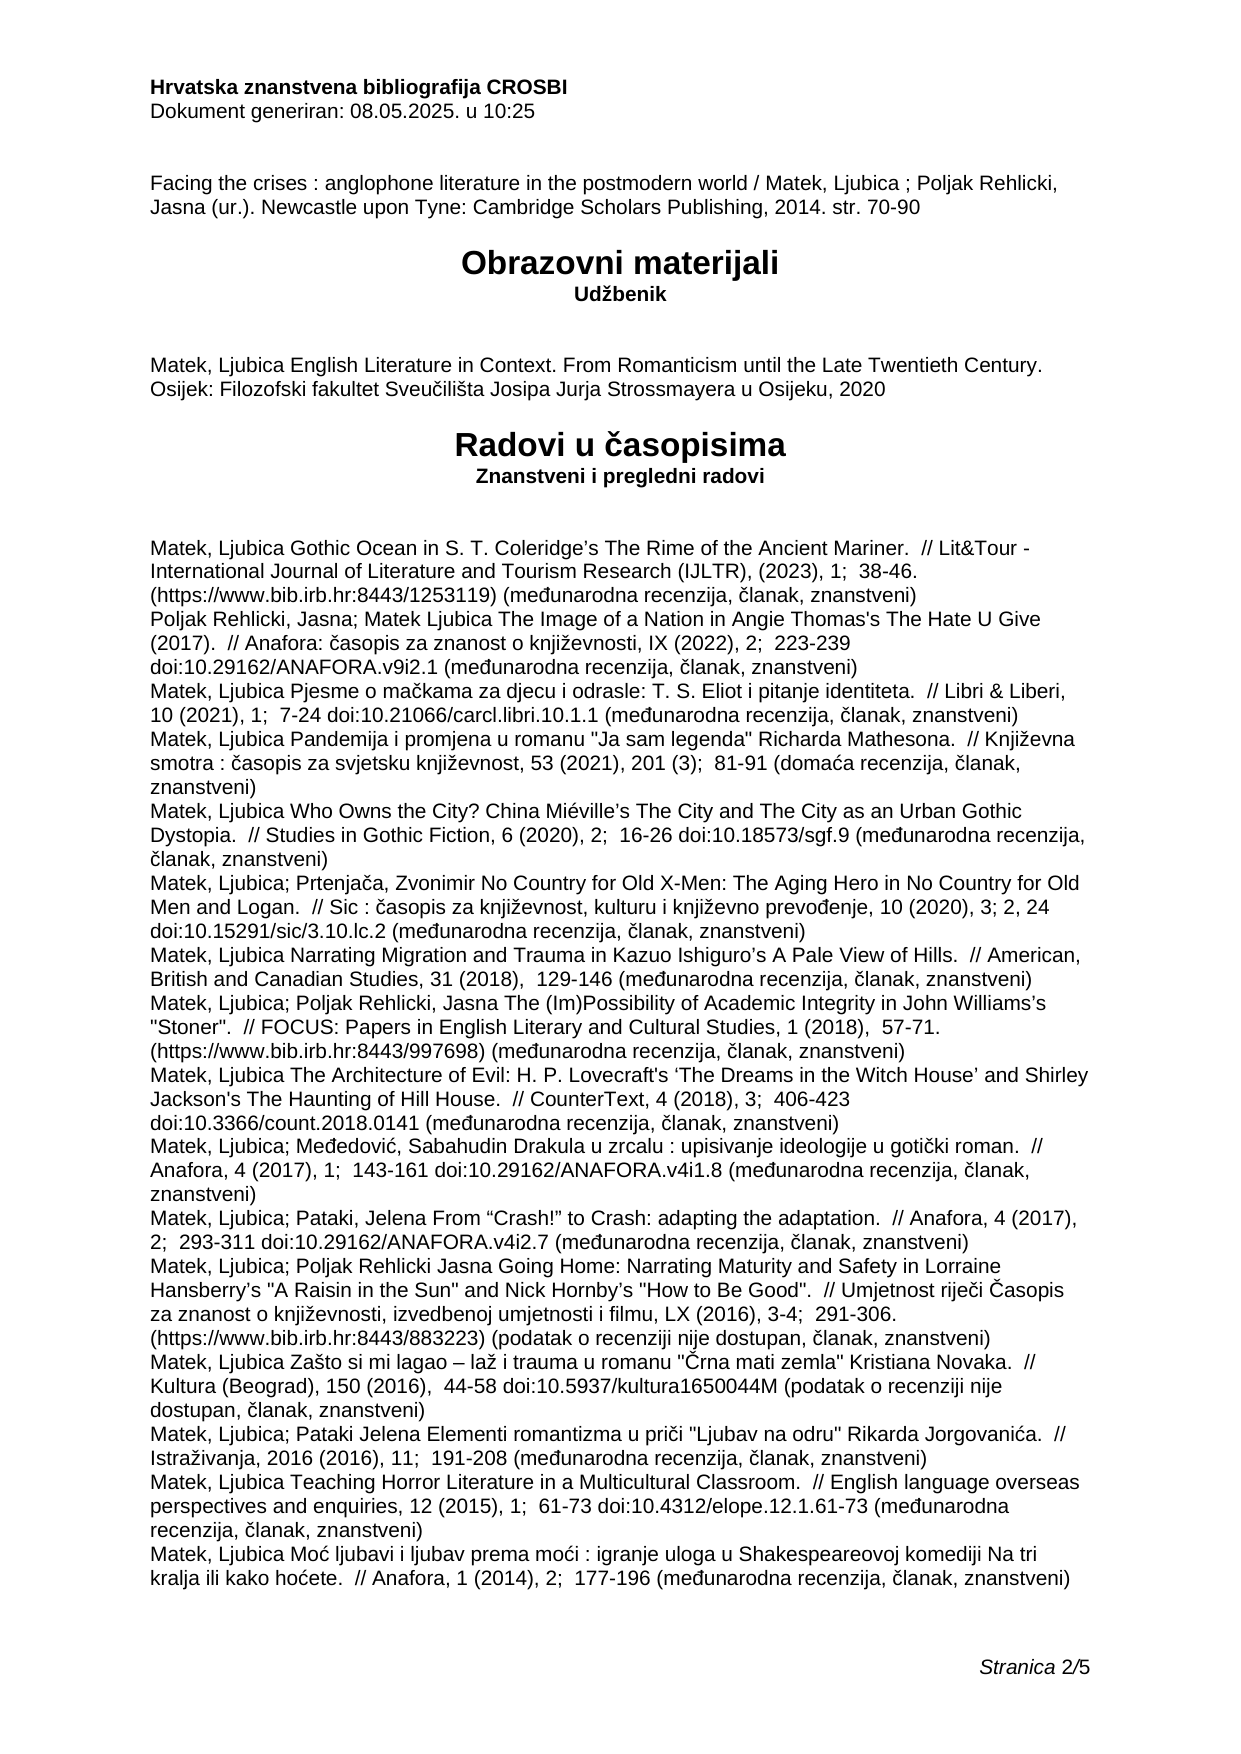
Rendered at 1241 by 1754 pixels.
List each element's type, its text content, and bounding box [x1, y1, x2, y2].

text Matek, Ljubica; Poljak Rehlicki Jasna [150, 1254, 1090, 1350]
text Poljak Rehlicki, Jasna; Matek Ljubica [150, 607, 1090, 679]
text Matek, Ljubica [150, 535, 1090, 607]
subtitle Udžbenik [150, 281, 1090, 305]
text Matek, Ljubica; Međedović, Sabahudin [150, 1134, 1090, 1206]
text Matek, Ljubica; Prtenjača, Zvonimir [150, 871, 1090, 943]
subtitle Znanstveni i pregledni radovi [150, 463, 1090, 487]
text Matek, Ljubica [150, 1470, 1090, 1542]
subtitle Radovi u časopisima [150, 425, 1090, 463]
subtitle Obrazovni materijali [150, 243, 1090, 281]
text Matek, Ljubica [150, 171, 1090, 219]
text Matek, Ljubica [150, 943, 1090, 991]
text Matek, Ljubica [150, 799, 1090, 871]
text Matek, Ljubica [150, 1350, 1090, 1422]
text Matek, Ljubica; Poljak Rehlicki, Jasna [150, 991, 1090, 1062]
text Matek, Ljubica; Pataki Jelena [150, 1422, 1090, 1470]
text Matek, Ljubica [150, 1542, 1090, 1589]
text Matek, Ljubica; Pataki, Jelena [150, 1206, 1090, 1254]
text Matek, Ljubica [150, 679, 1090, 727]
text Matek, Ljubica [150, 1062, 1090, 1134]
text Matek, Ljubica [150, 353, 1090, 401]
text Matek, Ljubica [150, 727, 1090, 799]
